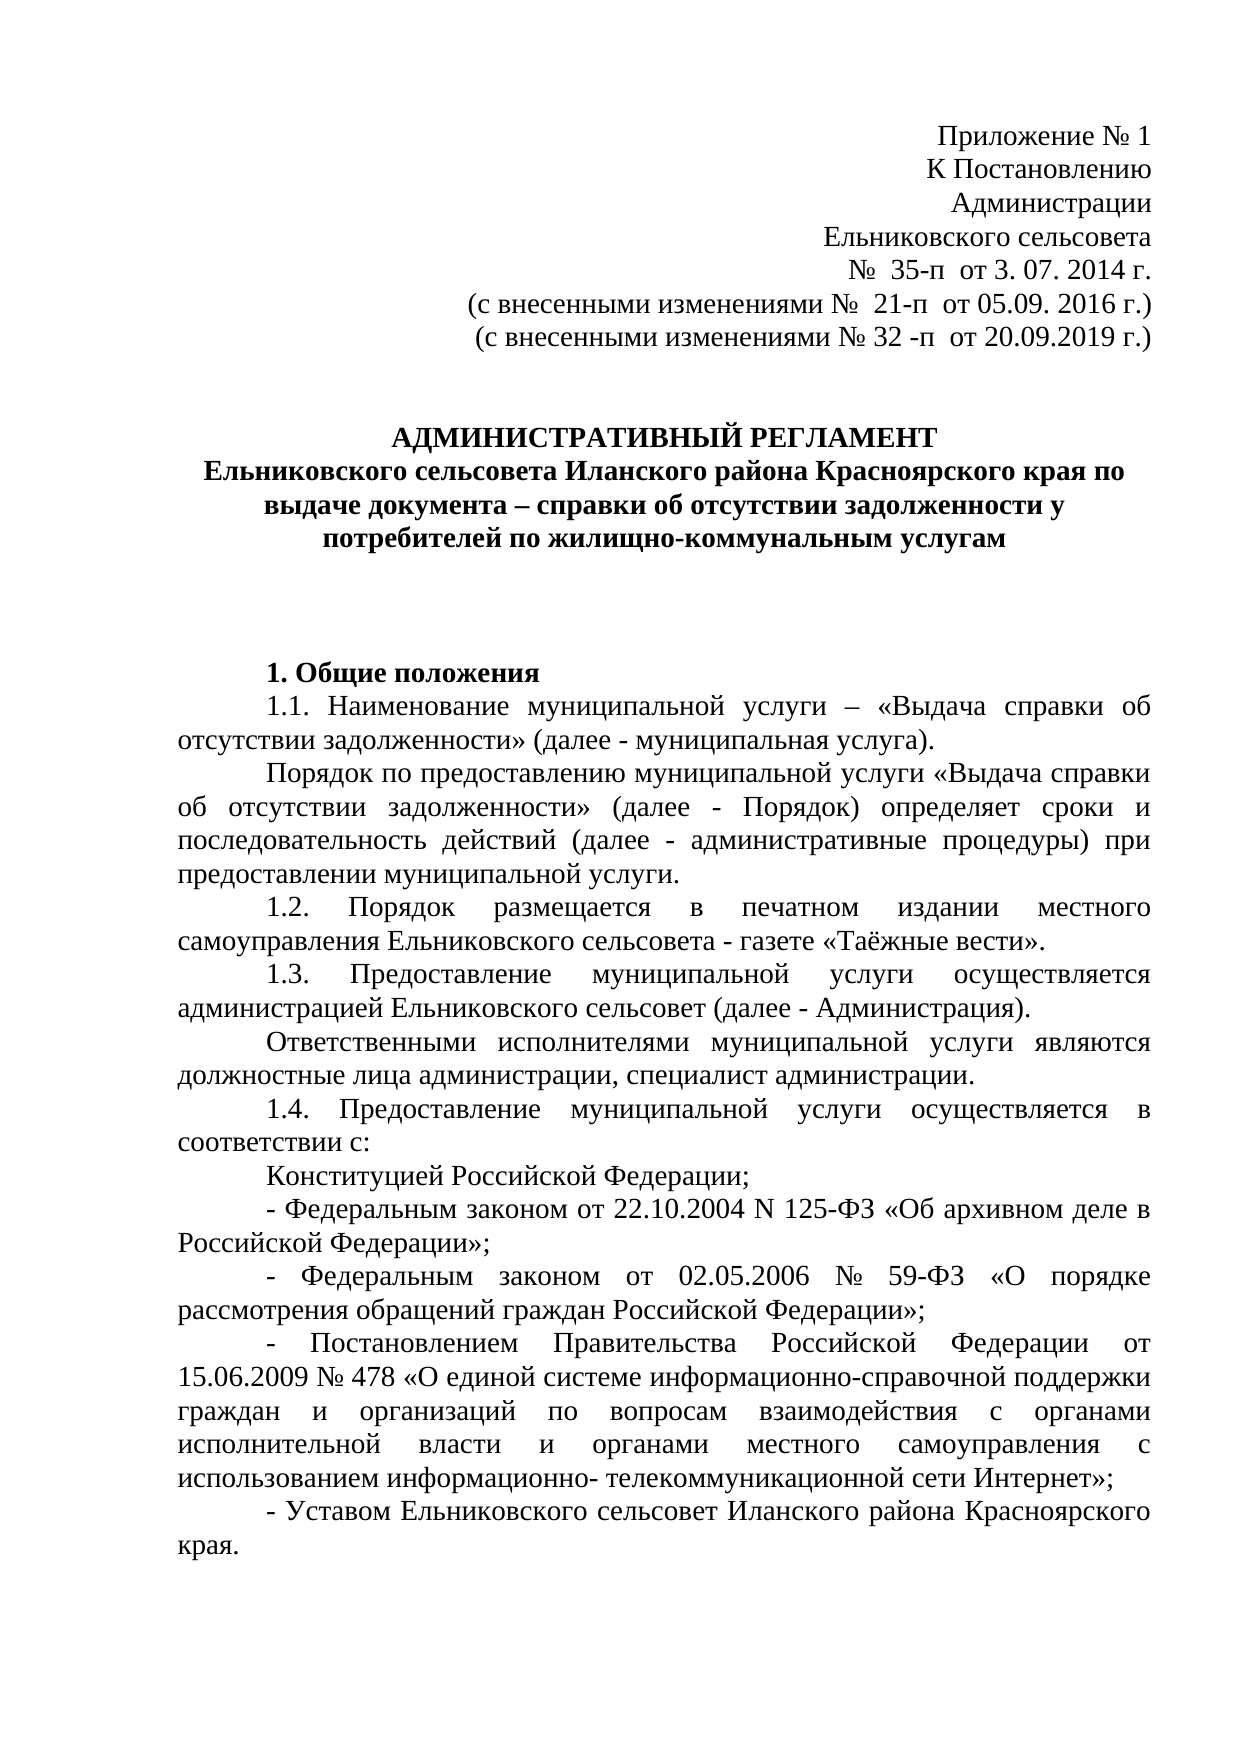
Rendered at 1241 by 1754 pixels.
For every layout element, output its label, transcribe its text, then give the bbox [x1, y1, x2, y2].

text - Уставом Ельниковского сельсовет Иланского района Красноярского края. [177, 1493, 1152, 1560]
text Конституцией Российской Федерации; [177, 1158, 1152, 1191]
text АДМИНИСТРАТИВНЫЙ РЕГЛАМЕНТ [177, 420, 1152, 453]
text 1.3. Предоставление муниципальной услуги осуществляется администрацией Ельниковского сельсовет (далее - Администрация). [177, 957, 1152, 1024]
text Порядок по предоставлению муниципальной услуги «Выдача справки об отсутствии задолженности» (далее - Порядок) определяет сроки и последовательность действий (далее - административные процедуры) при предоставлении муниципальной услуги. [177, 755, 1152, 889]
text - Федеральным законом от 02.05.2006 № 59-ФЗ «О порядке рассмотрения обращений граждан Российской Федерации»; [177, 1258, 1152, 1326]
text 1. Общие положения [177, 655, 1152, 688]
text (с внесенными изменениями № 32 -п от 20.09.2019 г.) [177, 319, 1152, 353]
text 1.2. Порядок размещается в печатном издании местного самоуправления Ельниковского сельсовета - газете «Таёжные вести». [177, 889, 1152, 957]
text Приложение № 1 [177, 118, 1152, 152]
text 1.1. Наименование муниципальной услуги – «Выдача справки об отсутствии задолженности» (далее - муниципальная услуга). [177, 688, 1152, 755]
text Ответственными исполнителями муниципальной услуги являются должностные лица администрации, специалист администрации. [177, 1024, 1152, 1091]
text Ельниковского сельсовета Иланского района Красноярского края по выдаче документа – справки об отсутствии задолженности у потребителей по жилищно-коммунальным услугам [177, 453, 1152, 554]
text К Постановлению [177, 152, 1152, 185]
text Администрации [177, 185, 1152, 219]
text № 35-п от 3. 07. 2014 г. [177, 252, 1152, 286]
text - Федеральным законом от 22.10.2004 N 125-ФЗ «Об архивном деле в Российской Федерации»; [177, 1191, 1152, 1258]
text (с внесенными изменениями № 21-п от 05.09. 2016 г.) [177, 286, 1152, 319]
text 1.4. Предоставление муниципальной услуги осуществляется в соответствии с: [177, 1091, 1152, 1158]
text Ельниковского сельсовета [177, 219, 1152, 252]
text - Постановлением Правительства Российской Федерации от 15.06.2009 № 478 «О единой системе информационно-справочной поддержки граждан и организаций по вопросам взаимодействия с органами исполнительной власти и органами местного самоуправления с использованием информационно- телекоммуникационной сети Интернет»; [177, 1326, 1152, 1493]
